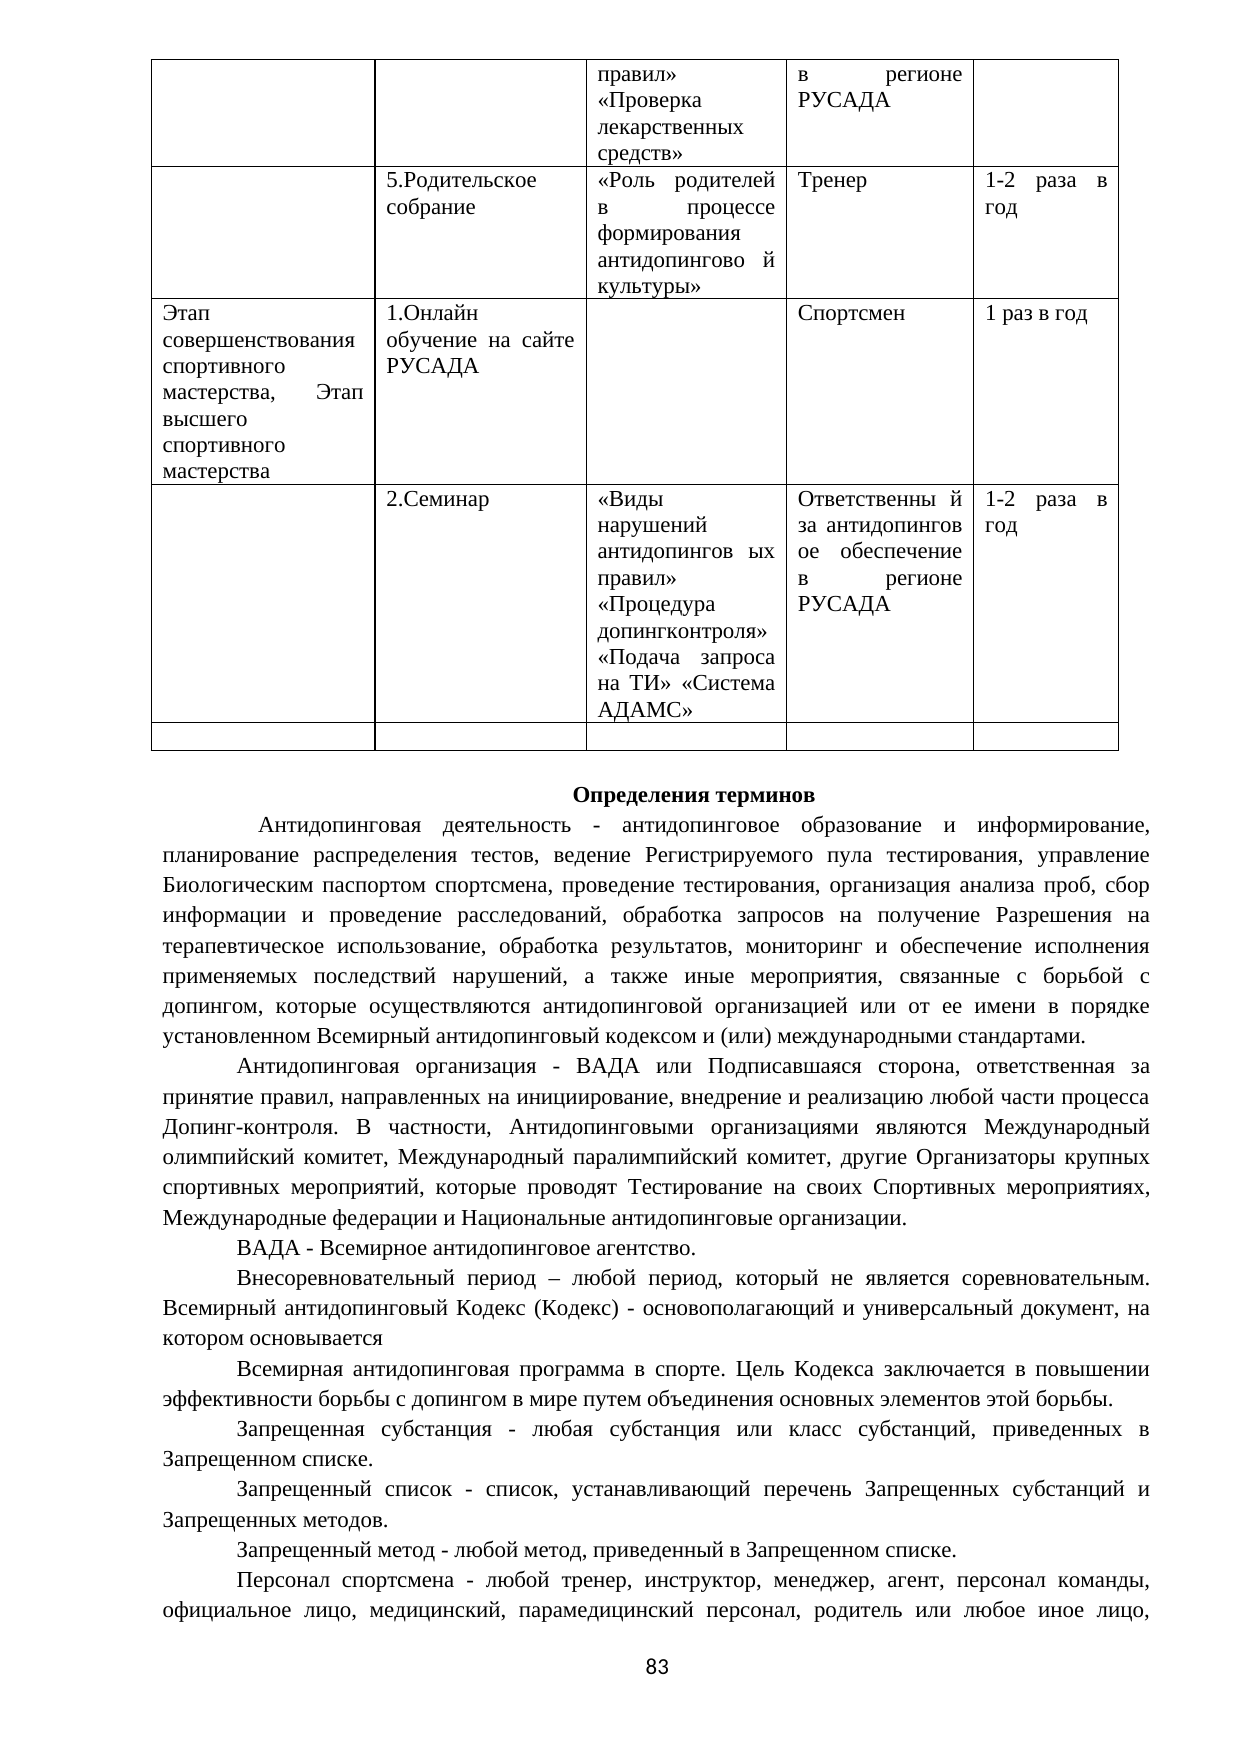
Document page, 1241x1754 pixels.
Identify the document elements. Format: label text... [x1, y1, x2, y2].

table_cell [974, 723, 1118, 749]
text Антидопинговая организация - ВАДА или Подписавшаяся сторона, ответственная за принятие правил, направленных на инициирование, внедрение и реализацию любой части процесса Допинг-контроля. В частности, Антидопинговыми организациями являются Международный олимпийский комитет, Международный паралимпийский комитет, другие Организаторы крупных спортивных мероприятий, которые проводят Тестирование на своих Спортивных мероприятиях, Международные федерации и Национальные антидопинговые организации. [162, 1053, 1152, 1230]
text Запрещенная субстанция - любая субстанция или класс субстанций, приведенных в Запрещенном списке. [162, 1415, 1152, 1472]
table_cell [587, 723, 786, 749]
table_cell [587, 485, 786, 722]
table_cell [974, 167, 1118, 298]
text ВАДА - Всемирное антидопинговое агентство. [162, 1234, 1152, 1260]
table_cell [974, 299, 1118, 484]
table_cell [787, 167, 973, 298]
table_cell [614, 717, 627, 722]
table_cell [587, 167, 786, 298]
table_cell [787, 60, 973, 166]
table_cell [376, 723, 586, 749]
text Определения терминов [162, 781, 1152, 807]
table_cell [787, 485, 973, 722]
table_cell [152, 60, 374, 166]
text Запрещенный метод - любой метод, приведенный в Запрещенном списке. [162, 1536, 1152, 1562]
text Всемирная антидопинговая программа в спорте. Цель Кодекса заключается в повышении эффективности борьбы с допингом в мире путем объединения основных элементов этой борьбы. [162, 1355, 1152, 1411]
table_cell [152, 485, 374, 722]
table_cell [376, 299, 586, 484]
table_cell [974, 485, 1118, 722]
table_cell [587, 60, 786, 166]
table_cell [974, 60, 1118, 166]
text Внесоревновательный период – любой период, который не является соревновательным. Всемирный антидопинговый Кодекс (Кодекс) - основополагающий и универсальный документ, на котором основывается [162, 1264, 1152, 1351]
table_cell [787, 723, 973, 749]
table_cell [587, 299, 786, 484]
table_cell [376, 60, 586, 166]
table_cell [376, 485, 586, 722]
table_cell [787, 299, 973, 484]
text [162, 1566, 1152, 1623]
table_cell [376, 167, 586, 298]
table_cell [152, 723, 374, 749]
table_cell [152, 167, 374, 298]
text Антидопинговая деятельность - антидопинговое образование и информирование, планирование распределения тестов, ведение Регистрируемого пула тестирования, управление Биологическим паспортом спортсмена, проведение тестирования, организация анализа проб, сбор информации и проведение расследований, обработка запросов на получение Разрешения на терапевтическое использование, обработка результатов, мониторинг и обеспечение исполнения применяемых последствий нарушений, а также иные мероприятия, связанные с борьбой с допингом, которые осуществляются антидопинговой организацией или от ее имени в порядке установленном Всемирный антидопинговый кодексом и (или) международными стандартами. [162, 811, 1152, 1049]
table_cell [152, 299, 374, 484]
text Запрещенный список - список, устанавливающий перечень Запрещенных субстанций и Запрещенных методов. [162, 1476, 1152, 1532]
